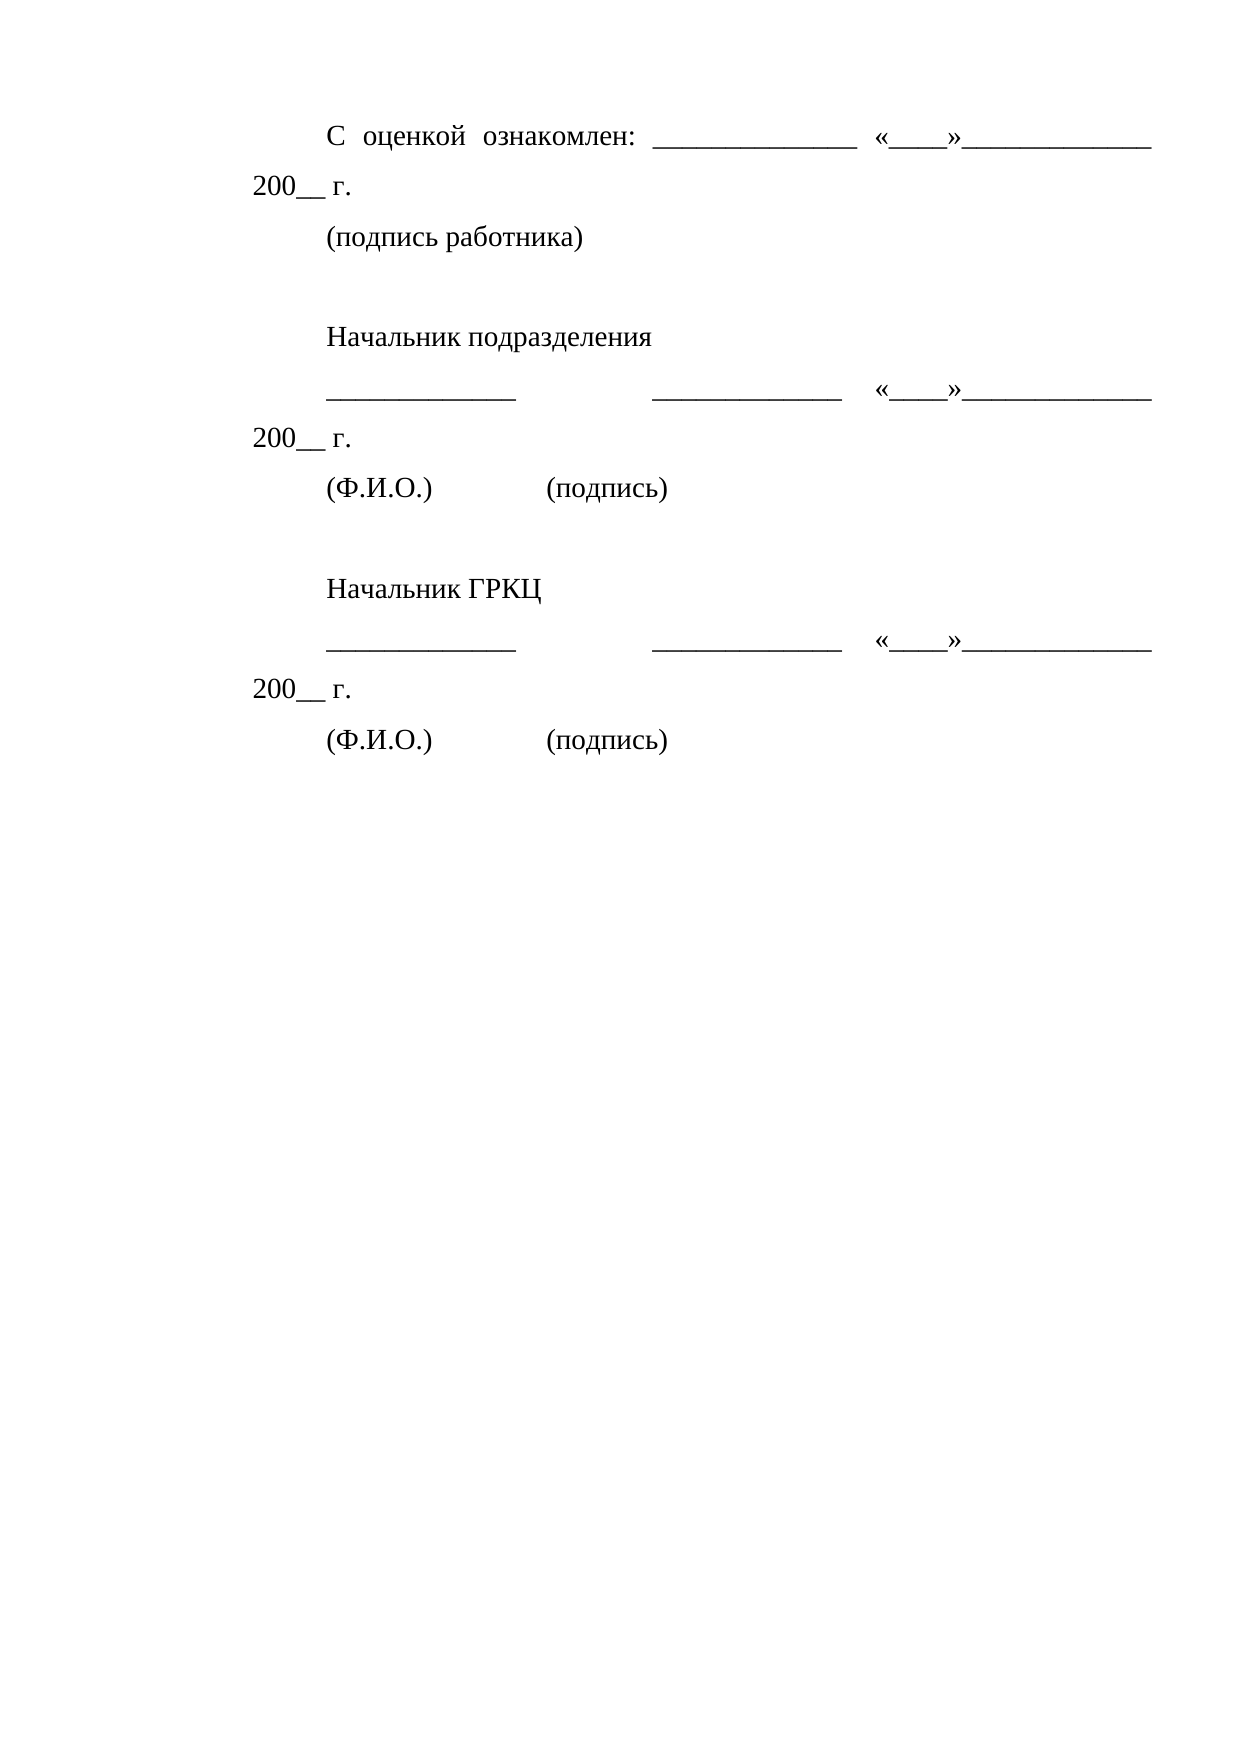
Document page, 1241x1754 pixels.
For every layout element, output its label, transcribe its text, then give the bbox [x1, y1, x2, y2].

text (подпись работника) [252, 219, 1152, 252]
text Начальник подразделения [252, 319, 1152, 353]
text (Ф.И.О.) (подпись) [252, 470, 1152, 504]
text С оценкой ознакомлен: ______________ «____»_____________ 200__ г. [252, 118, 1152, 202]
text _____________ _____________ «____»_____________ 200__ г. [252, 621, 1152, 705]
text (Ф.И.О.) (подпись) [252, 722, 1152, 755]
text _____________ _____________ «____»_____________ 200__ г. [252, 370, 1152, 453]
text Начальник ГРКЦ [252, 571, 1152, 604]
